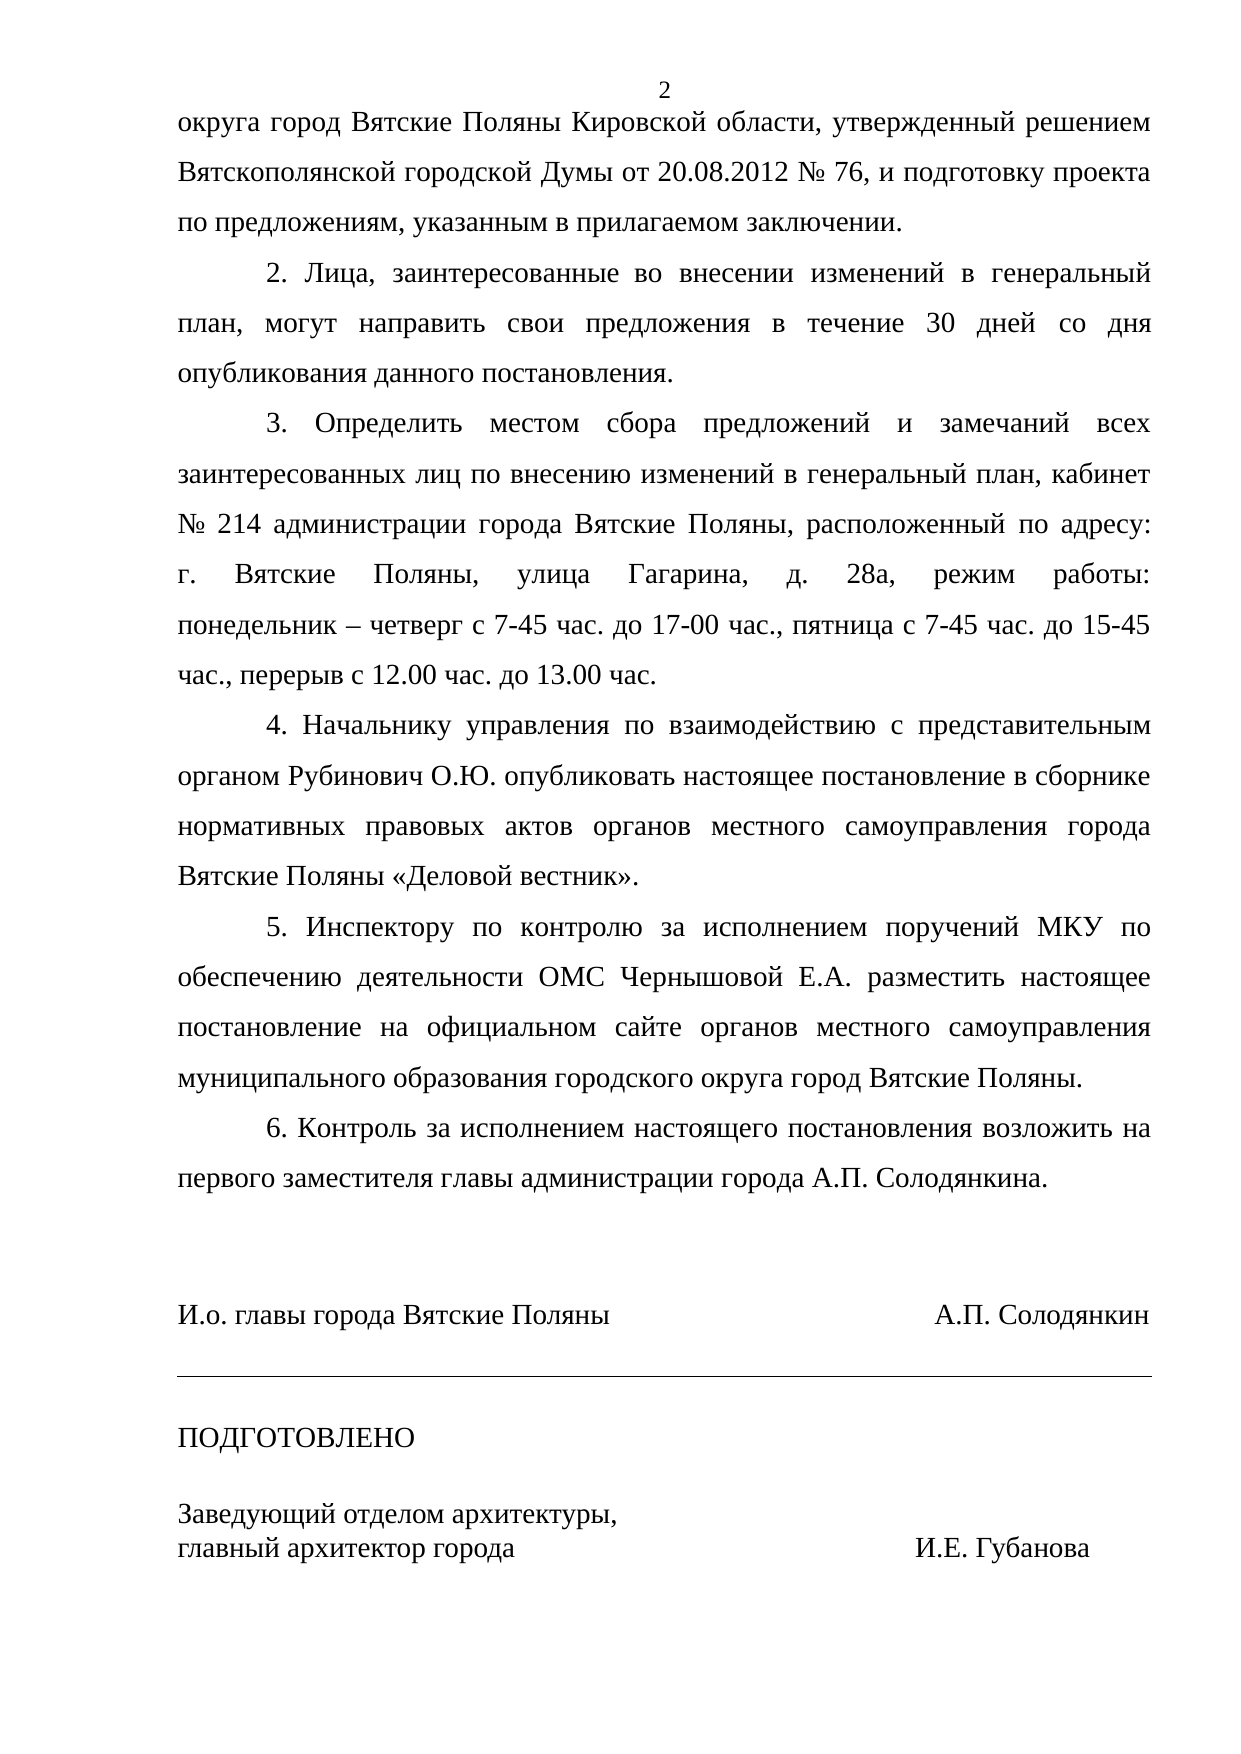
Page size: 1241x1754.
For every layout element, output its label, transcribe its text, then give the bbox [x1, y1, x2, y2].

text главный архитектор города И.Е. Губанова [177, 1530, 1152, 1563]
text 5. Инспектору по контролю за исполнением поручений МКУ по обеспечению деятельности ОМС Чернышовой Е.А. разместить настоящее постановление на официальном сайте органов местного самоуправления муниципального образования городского округа город Вятские Поляны. [177, 909, 1152, 1093]
text 6. Контроль за исполнением настоящего постановления возложить на первого заместителя главы администрации города А.П. Солодянкина. [177, 1110, 1152, 1194]
text И.о. главы города Вятские Поляны А.П. Солодянкин [177, 1297, 1152, 1330]
text 2. Лица, заинтересованные во внесении изменений в генеральный план, могут направить свои предложения в течение 30 дней со дня опубликования данного постановления. [177, 255, 1152, 389]
text 4. Начальнику управления по взаимодействию с представительным органом Рубинович О.Ю. опубликовать настоящее постановление в сборнике нормативных правовых актов органов местного самоуправления города Вятские Поляны «Деловой вестник». [177, 707, 1152, 892]
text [177, 104, 1152, 238]
text ПОДГОТОВЛЕНО [177, 1420, 1152, 1453]
text 3. Определить местом сбора предложений и замечаний всех заинтересованных лиц по внесению изменений в генеральный план, кабинет № 214 администрации города Вятские Поляны, расположенный по адресу: г. Вятские Поляны, улица Гагарина, д. 28а, режим работы: понедельник – четверг с 7-45 час. до 17-00 час., пятница с 7-45 час. до 15-45 час., перерыв с 12.00 час. до 13.00 час. [177, 406, 1152, 691]
text Заведующий отделом архитектуры, [177, 1496, 1152, 1530]
